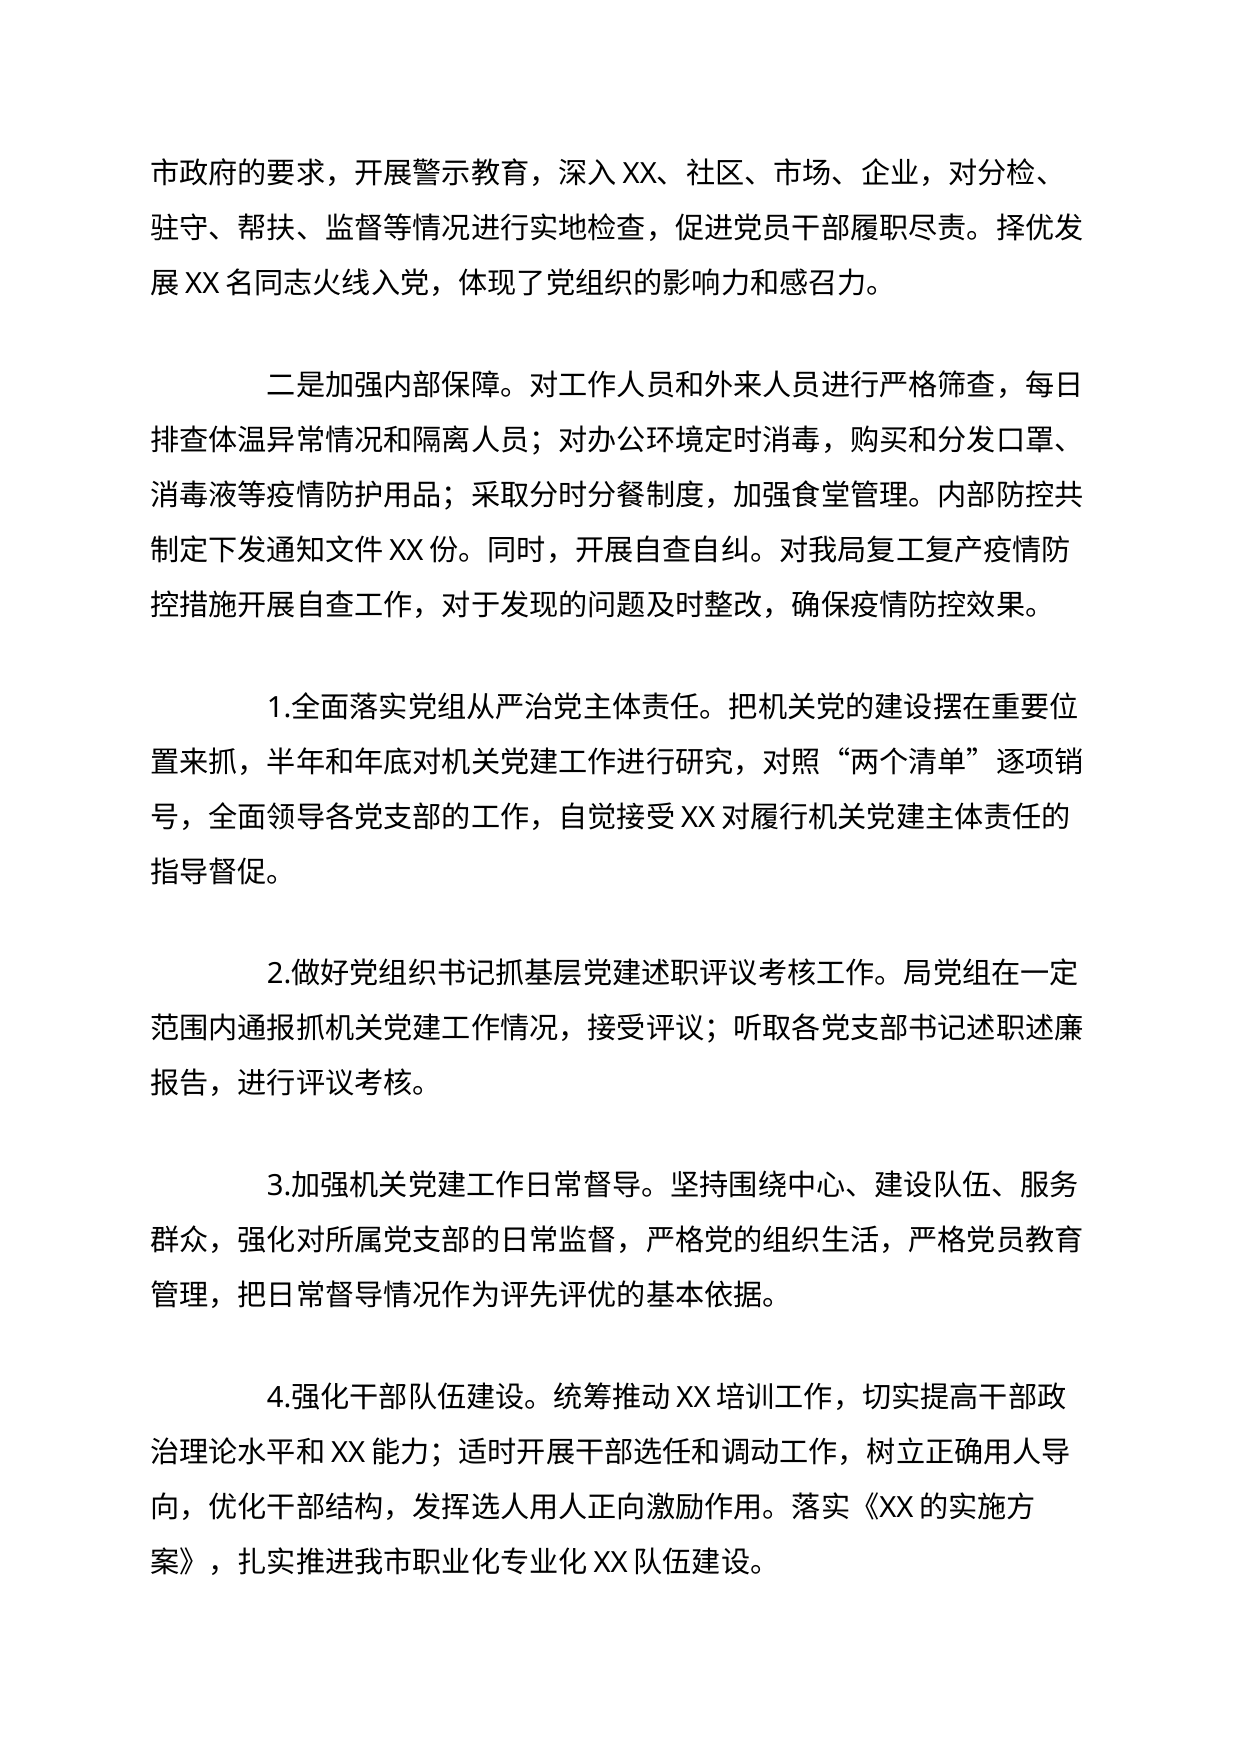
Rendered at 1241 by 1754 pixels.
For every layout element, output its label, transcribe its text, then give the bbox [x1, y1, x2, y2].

text 1.全面落实党组从严治党主体责任。把机关党的建设摆在重要位置来抓，半年和年底对机关党建工作进行研究，对照“两个清单”逐项销号，全面领导各党支部的工作，自觉接受XX对履行机关党建主体责任的指导督促。 [150, 683, 1090, 891]
text 二是加强内部保障。对工作人员和外来人员进行严格筛查，每日排查体温异常情况和隔离人员；对办公环境定时消毒，购买和分发口罩、消毒液等疫情防护用品；采取分时分餐制度，加强食堂管理。内部防控共制定下发通知文件XX份。同时，开展自查自纠。对我局复工复产疫情防控措施开展自查工作，对于发现的问题及时整改，确保疫情防控效果。 [150, 362, 1090, 624]
text 4.强化干部队伍建设。统筹推动XX培训工作，切实提高干部政治理论水平和XX能力；适时开展干部选任和调动工作，树立正确用人导向，优化干部结构，发挥选人用人正向激励作用。落实《XX的实施方案》，扎实推进我市职业化专业化XX队伍建设。 [150, 1373, 1090, 1581]
text 3.加强机关党建工作日常督导。坚持围绕中心、建设队伍、服务群众，强化对所属党支部的日常监督，严格党的组织生活，严格党员教育管理，把日常督导情况作为评先评优的基本依据。 [150, 1162, 1090, 1314]
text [150, 150, 1090, 302]
text 2.做好党组织书记抓基层党建述职评议考核工作。局党组在一定范围内通报抓机关党建工作情况，接受评议；听取各党支部书记述职述廉报告，进行评议考核。 [150, 950, 1090, 1102]
